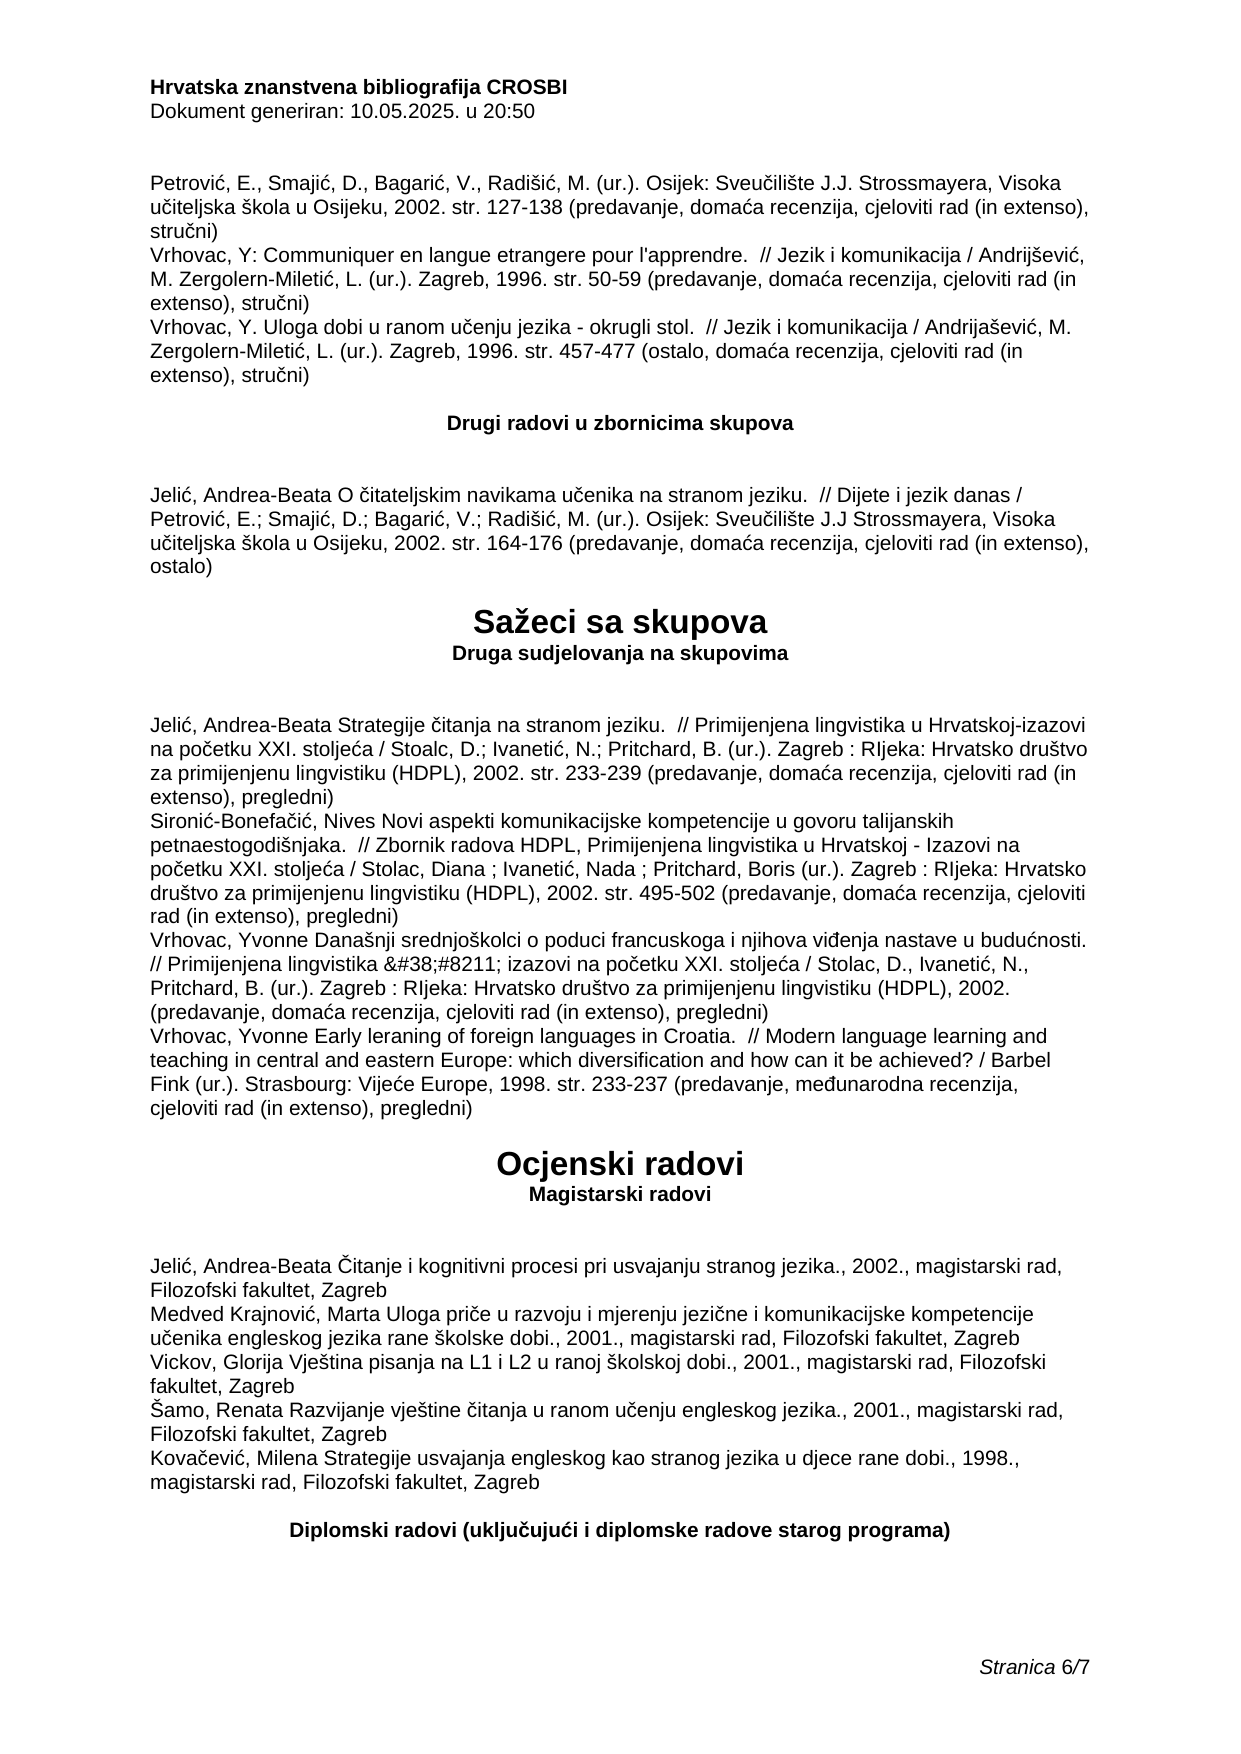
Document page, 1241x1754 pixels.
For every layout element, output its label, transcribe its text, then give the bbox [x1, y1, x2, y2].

text Vrhovac, Yvonne [150, 1024, 1090, 1120]
subtitle Drugi radovi u zbornicima skupova [150, 411, 1090, 434]
subtitle Ocjenski radovi [150, 1144, 1090, 1182]
subtitle Magistarski radovi [150, 1182, 1090, 1206]
text Jelić, Andrea-Beata [150, 482, 1090, 578]
subtitle Sažeci sa skupova [150, 602, 1090, 641]
text Vickov, Glorija [150, 1350, 1090, 1398]
text Kovačević, Milena [150, 1446, 1090, 1494]
text Sironić-Bonefačić, Nives [150, 808, 1090, 928]
text Vrhovac, Y. [150, 315, 1090, 387]
text Jelić, Andrea-Beata [150, 1254, 1090, 1302]
text Šamo, Renata [150, 1398, 1090, 1446]
text Vrhovac, Yvonne [150, 928, 1090, 1024]
text Vrhovac, Y: [150, 243, 1090, 315]
text Jelić, Andrea-Beata [150, 713, 1090, 808]
subtitle Diplomski radovi (uključujući i diplomske radove starog programa) [150, 1518, 1090, 1542]
text Medved Krajnović, Marta [150, 1302, 1090, 1350]
subtitle Druga sudjelovanja na skupovima [150, 641, 1090, 665]
text Vrhovac, Yvonne [150, 171, 1090, 243]
